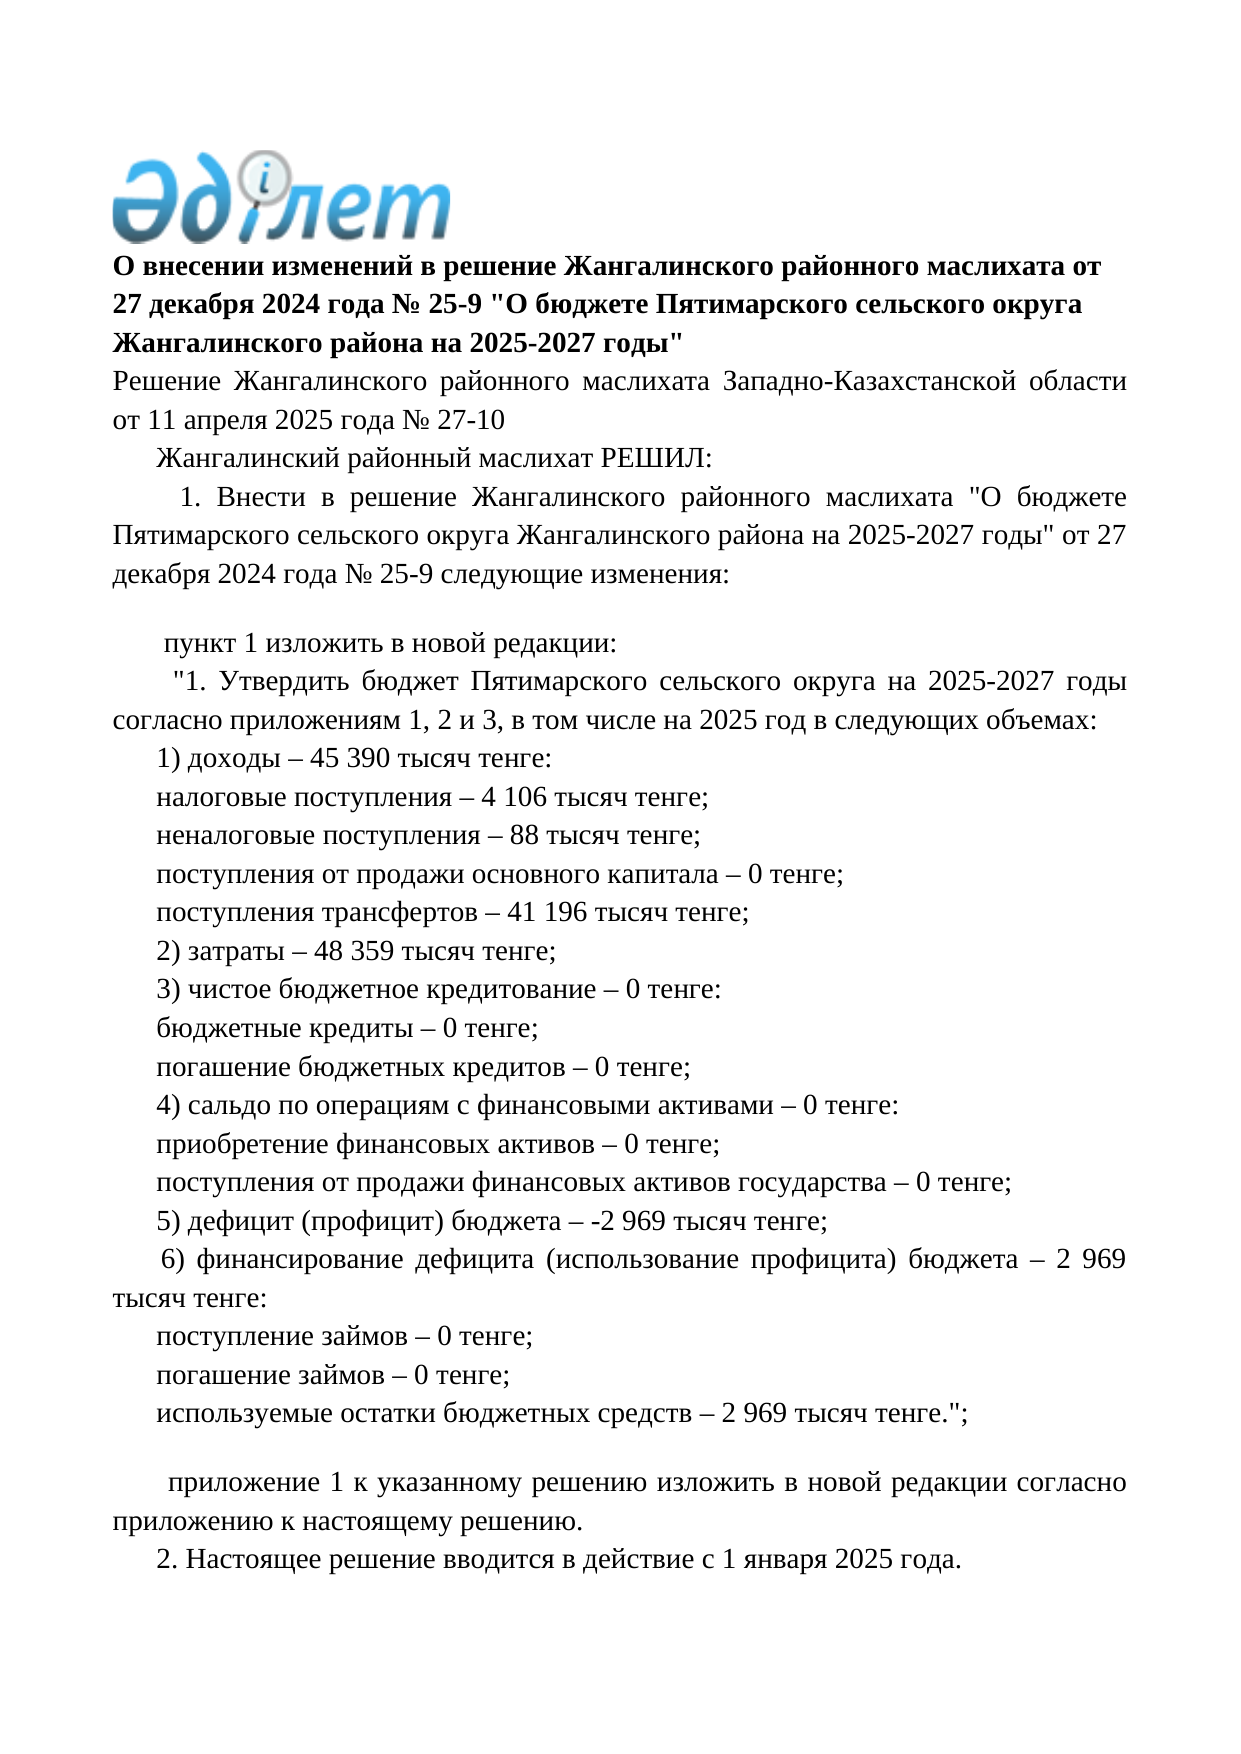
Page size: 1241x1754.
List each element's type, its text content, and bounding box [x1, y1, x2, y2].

text 1) доходы – 45 390 тысяч тенге: [112, 740, 1128, 774]
text налоговые поступления – 4 106 тысяч тенге; [112, 779, 1128, 812]
text 4) сальдо по операциям с финансовыми активами – 0 тенге: [112, 1087, 1128, 1121]
text погашение бюджетных кредитов – 0 тенге; [112, 1049, 1128, 1082]
text поступление займов – 0 тенге; [112, 1318, 1128, 1352]
text пункт 1 изложить в новой редакции: [112, 625, 1128, 658]
text 1. Внести в решение Жангалинского районного маслихата "О бюджете Пятимарского сельского округа Жангалинского района на 2025-2027 годы" от 27 декабря 2024 года № 25-9 следующие изменения: [112, 479, 1128, 589]
text приложение 1 к указанному решению изложить в новой редакции согласно приложению к настоящему решению. [112, 1464, 1128, 1536]
text 2) затраты – 48 359 тысяч тенге; [112, 933, 1128, 967]
text 3) чистое бюджетное кредитование – 0 тенге: [112, 972, 1128, 1005]
text бюджетные кредиты – 0 тенге; [112, 1010, 1128, 1044]
text 6) финансирование дефицита (использование профицита) бюджета – 2 969 тысяч тенге: [112, 1241, 1128, 1313]
text "1. Утвердить бюджет Пятимарского сельского округа на 2025-2027 годы согласно приложениям 1, 2 и 3, в том числе на 2025 год в следующих объемах: [112, 663, 1128, 735]
text приобретение финансовых активов – 0 тенге; [112, 1126, 1128, 1159]
text поступления от продажи основного капитала – 0 тенге; [112, 856, 1128, 889]
text 2. Настоящее решение вводится в действие с 1 января 2025 года. [112, 1541, 1128, 1575]
text поступления трансфертов – 41 196 тысяч тенге; [112, 894, 1128, 928]
text используемые остатки бюджетных средств – 2 969 тысяч тенге."; [112, 1396, 1128, 1429]
picture [112, 150, 451, 244]
text Решение Жангалинского районного маслихата Западно-Казахстанской области от 11 апреля 2025 года № 27-10 [112, 363, 1128, 435]
text 5) дефицит (профицит) бюджета – -2 969 тысяч тенге; [112, 1203, 1128, 1236]
text поступления от продажи финансовых активов государства – 0 тенге; [112, 1164, 1128, 1198]
text неналоговые поступления – 88 тысяч тенге; [112, 817, 1128, 851]
text погашение займов – 0 тенге; [112, 1357, 1128, 1391]
text Жангалинский районный маслихат РЕШИЛ: [112, 440, 1128, 474]
text О внесении изменений в решение Жангалинского районного маслихата от 27 декабря 2024 года № 25-9 "О бюджете Пятимарского сельского округа Жангалинского района на 2025-2027 годы" [112, 248, 1128, 358]
